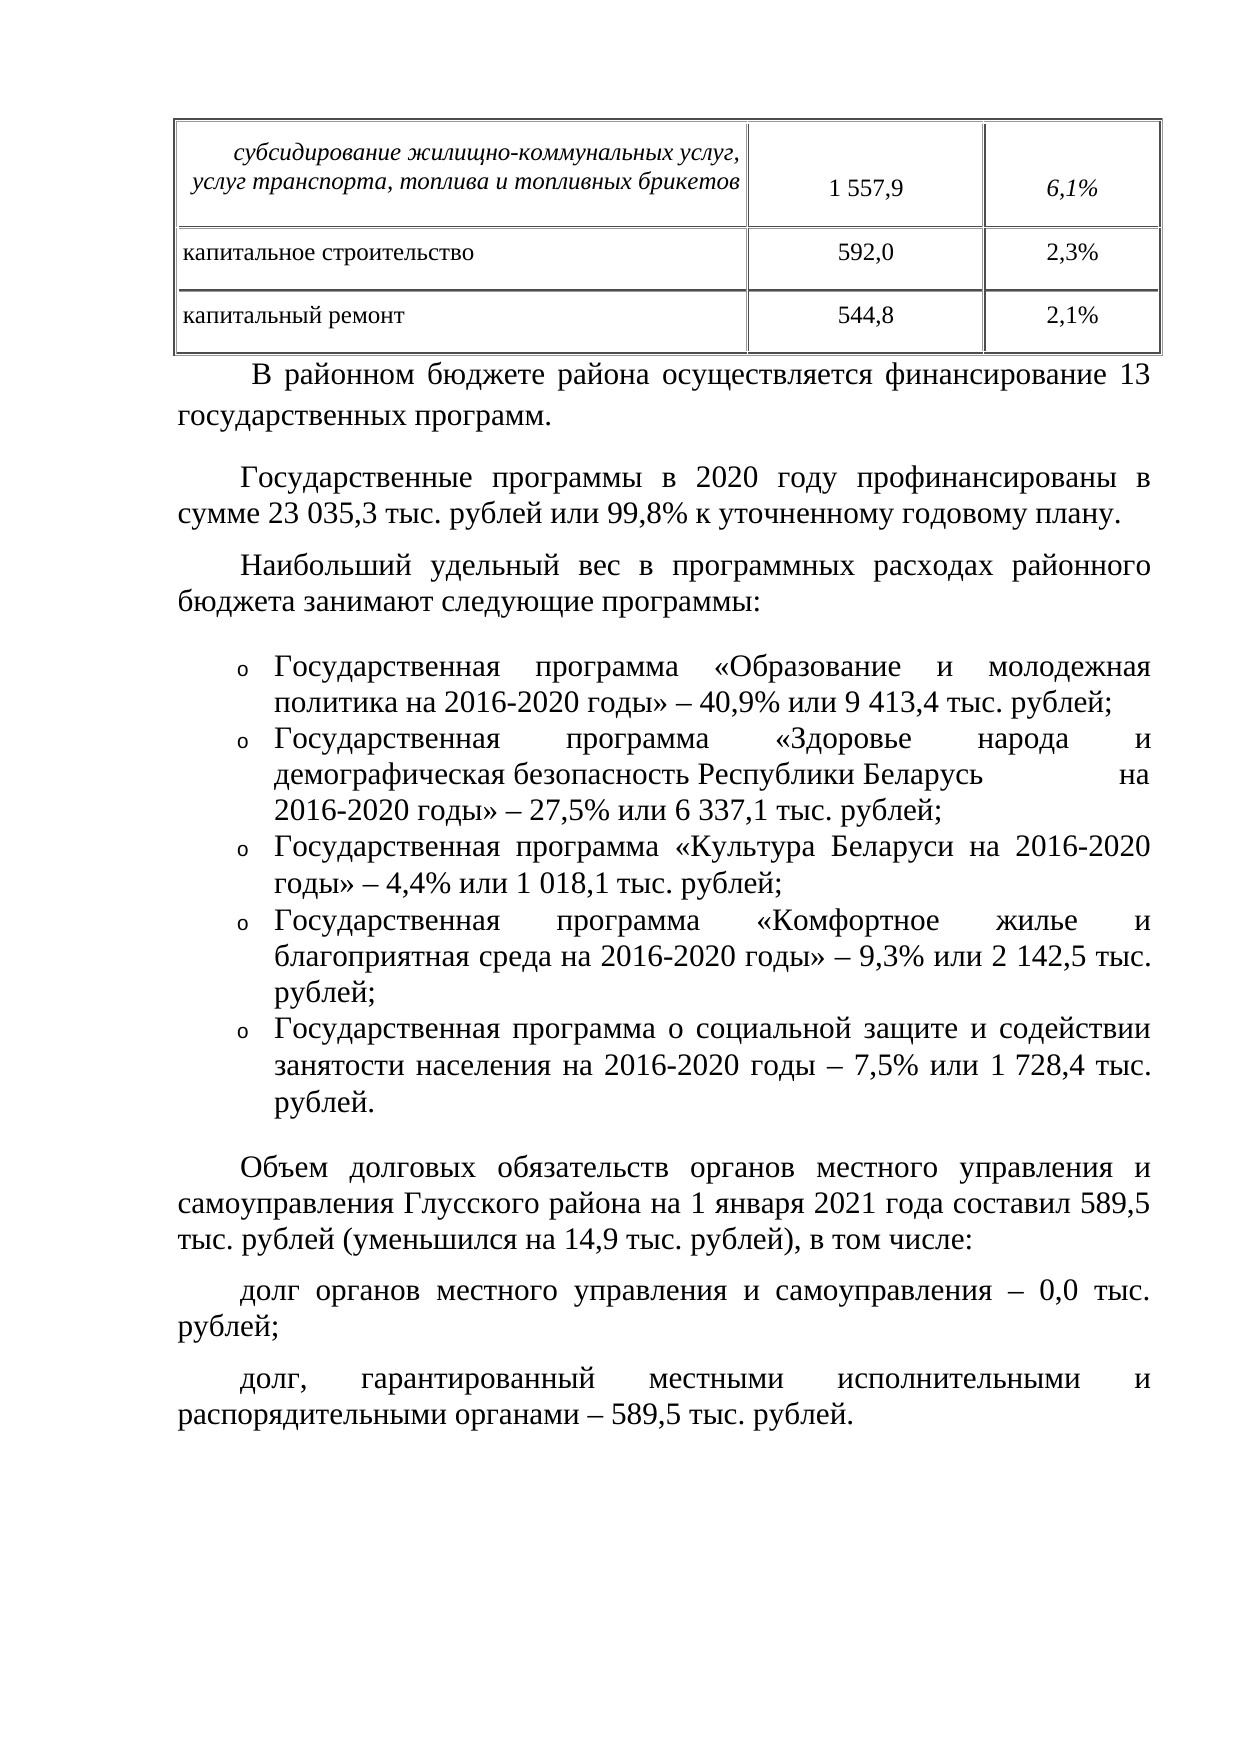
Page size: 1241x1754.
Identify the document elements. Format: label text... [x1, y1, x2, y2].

table_cell 2,1% [984, 289, 1159, 352]
table_cell субсидирование жилищно-коммунальных услуг, услуг транспорта, топлива и топливных брикетов [177, 122, 748, 226]
table_cell капитальный ремонт [177, 289, 748, 352]
text долг органов местного управления и самоуправления – 0,0 тыс. рублей; [177, 1271, 1152, 1343]
list Государственная программа «Образование и молодежная политика на 2016-2020 годы» – 40,9% или 9 413,4 тыс. рублей; [236, 647, 1152, 719]
list Государственная программа о социальной защите и содействии занятости населения на 2016-2020 годы – 7,5% или 1 728,4 тыс. рублей. [236, 1009, 1152, 1119]
text долг, гарантированный местными исполнительными и распорядительными органами – 589,5 тыс. рублей. [177, 1359, 1152, 1431]
text Государственные программы в 2020 году профинансированы в сумме 23 035,3 тыс. рублей или 99,8% к уточненному годовому плану. [177, 459, 1152, 531]
table_cell капитальное строительство [175, 226, 748, 289]
table_cell 1 557,9 [748, 120, 984, 226]
list Государственная программа «Здоровье народа и демографическая безопасность Республики Беларусь на 2016-2020 годы» – 27,5% или 6 337,1 тыс. рублей; [236, 719, 1152, 827]
text Наибольший удельный вес в программных расходах районного бюджета занимают следующие программы: [177, 546, 1152, 618]
table_cell 544,8 [748, 289, 984, 352]
table_cell 2,3% [984, 226, 1161, 289]
table_cell 6,1% [984, 122, 1159, 226]
table_cell 592,0 [749, 229, 982, 289]
text Объем долговых обязательств органов местного управления и самоуправления Глусского района на 1 января 2021 года составил 589,5 тыс. рублей (уменьшился на 14,9 тыс. рублей), в том числе: [177, 1148, 1152, 1256]
list Государственная программа «Культура Беларуси на 2016-2020 годы» – 4,4% или 1 018,1 тыс. рублей; [236, 827, 1152, 901]
text В районном бюджете района осуществляется финансирование 13 государственных программ. [177, 356, 1152, 433]
list Государственная программа «Комфортное жилье и благоприятная среда на 2016-2020 годы» – 9,3% или 2 142,5 тыс. рублей; [236, 901, 1152, 1009]
